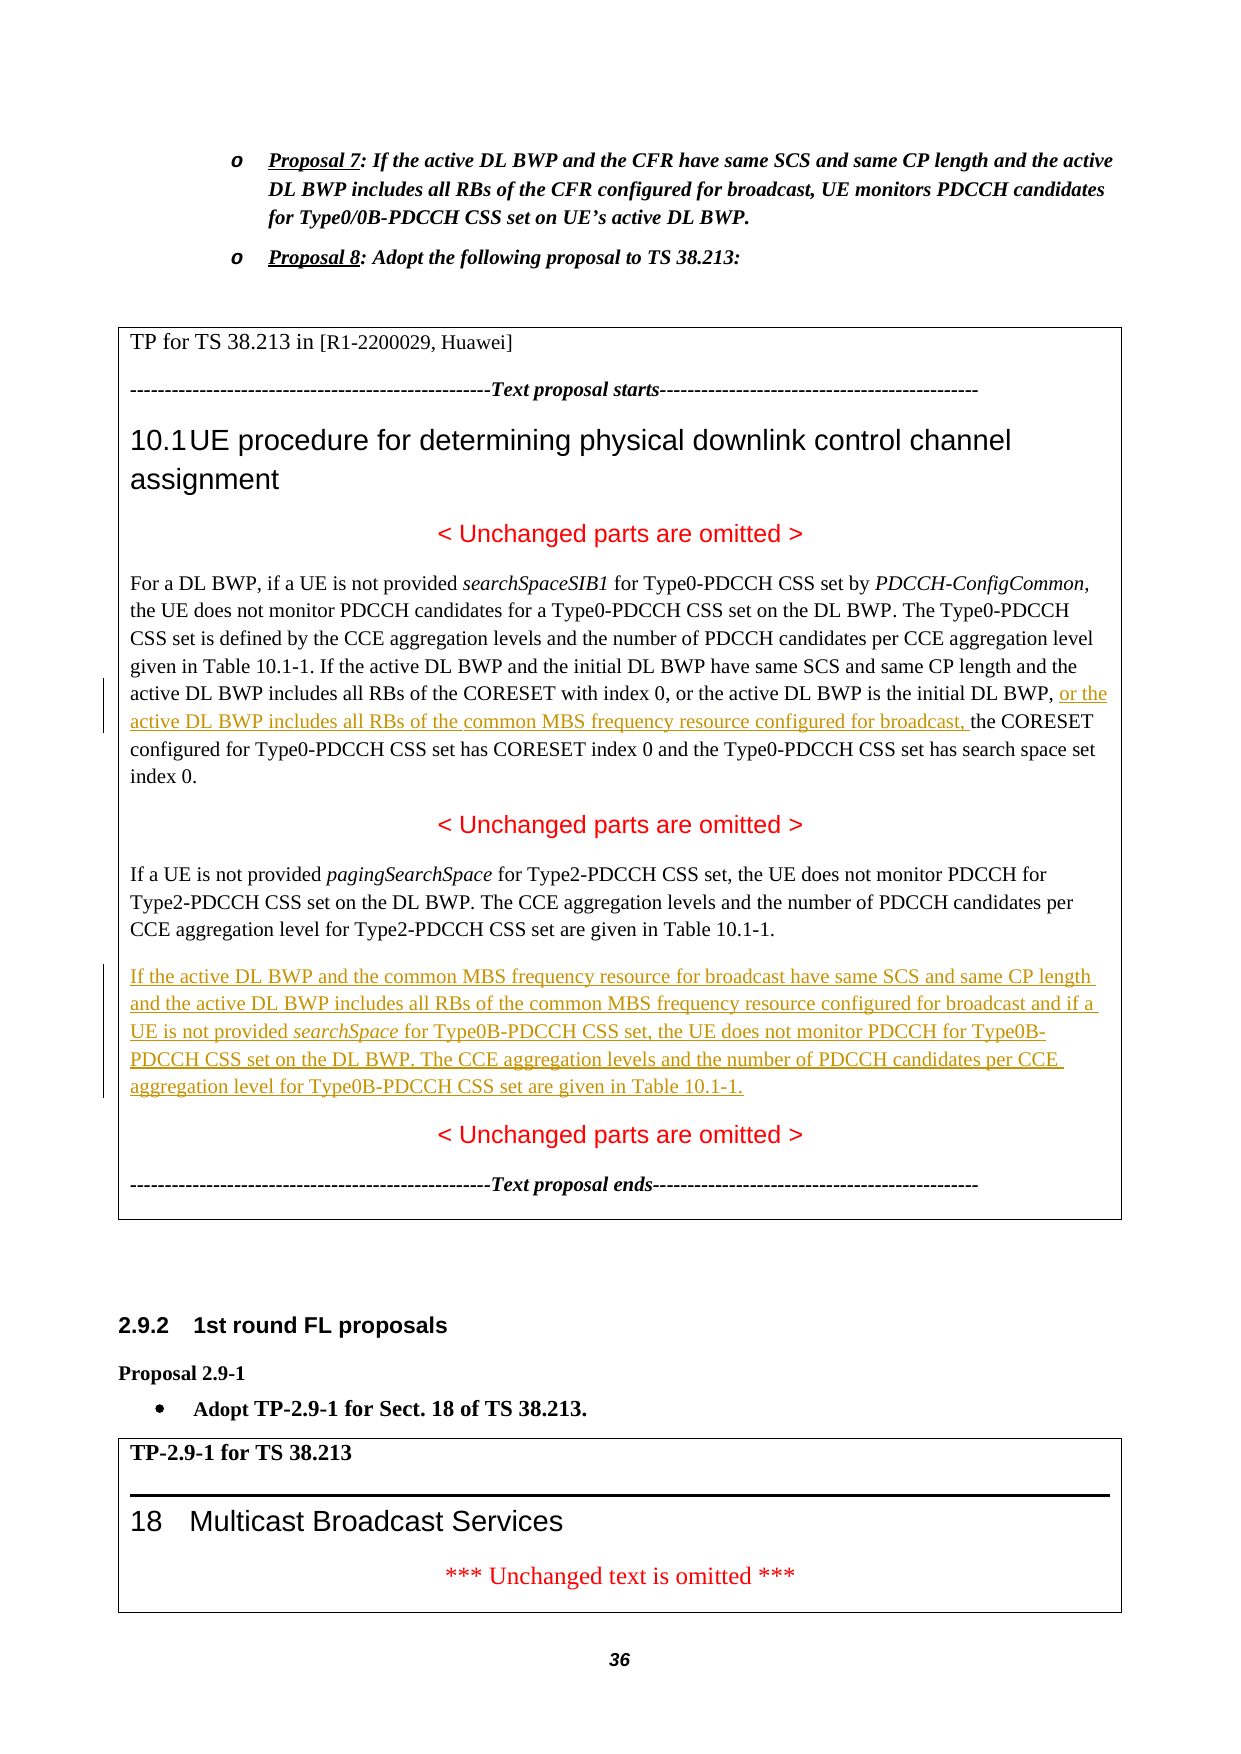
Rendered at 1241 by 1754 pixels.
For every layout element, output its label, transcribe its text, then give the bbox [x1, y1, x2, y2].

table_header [119, 1439, 1121, 1612]
list Adopt TP-2.9-1 for Sect. 18 of TS 38.213. [156, 1395, 1122, 1422]
subtitle 1st round FL proposals [118, 1312, 1122, 1339]
list Proposal 7: If the active DL BWP and the CFR have same SCS and same CP length and the active DL BWP includes all RBs of the CFR configured for broadcast, UE monitors PDCCH candidates for Type0/0B-PDCCH CSS set on UE’s active DL BWP. [231, 148, 1122, 229]
table_header TP for TS 38.213 in [R1-2200029, Huawei] ----------------------------------------------------Text proposal starts---------------------------------------------- 10.1 UE procedure for determining physical downlink control channel assignment < Unchanged parts are omitted > For a DL BWP, if a UE is not provided searchSpaceSIB1 for Type0-PDCCH CSS set by PDCCH-ConfigCommon, the UE does not monitor PDCCH candidates for a Type0-PDCCH CSS set on the DL BWP. The Type0-PDCCH CSS set is defined by the CCE aggregation levels and the number of PDCCH candidates per CCE aggregation level given in Table 10.1-1. If the active DL BWP and the initial DL BWP have same SCS and same CP length and the active DL BWP includes all RBs of the CORESET with index 0, or the active DL BWP is the initial DL BWP, the CORESET configured for Type0-PDCCH CSS set has CORESET index 0 and the Type0-PDCCH CSS set has search space set index 0. < Unchanged parts are omitted > If a UE is not provided pagingSearchSpace for Type2-PDCCH CSS set, the UE does not monitor PDCCH for Type2-PDCCH CSS set on the DL BWP. The CCE aggregation levels and the number of PDCCH candidates per CCE aggregation level for Type2-PDCCH CSS set are given in Table 10.1-1. < Unchanged parts are omitted > ----------------------------------------------------Text proposal ends----------------------------------------------- [119, 328, 1121, 1219]
subtitle Proposal 2.9-1 [118, 1361, 1122, 1385]
list Proposal 8: Adopt the following proposal to TS 38.213: [231, 245, 1122, 270]
